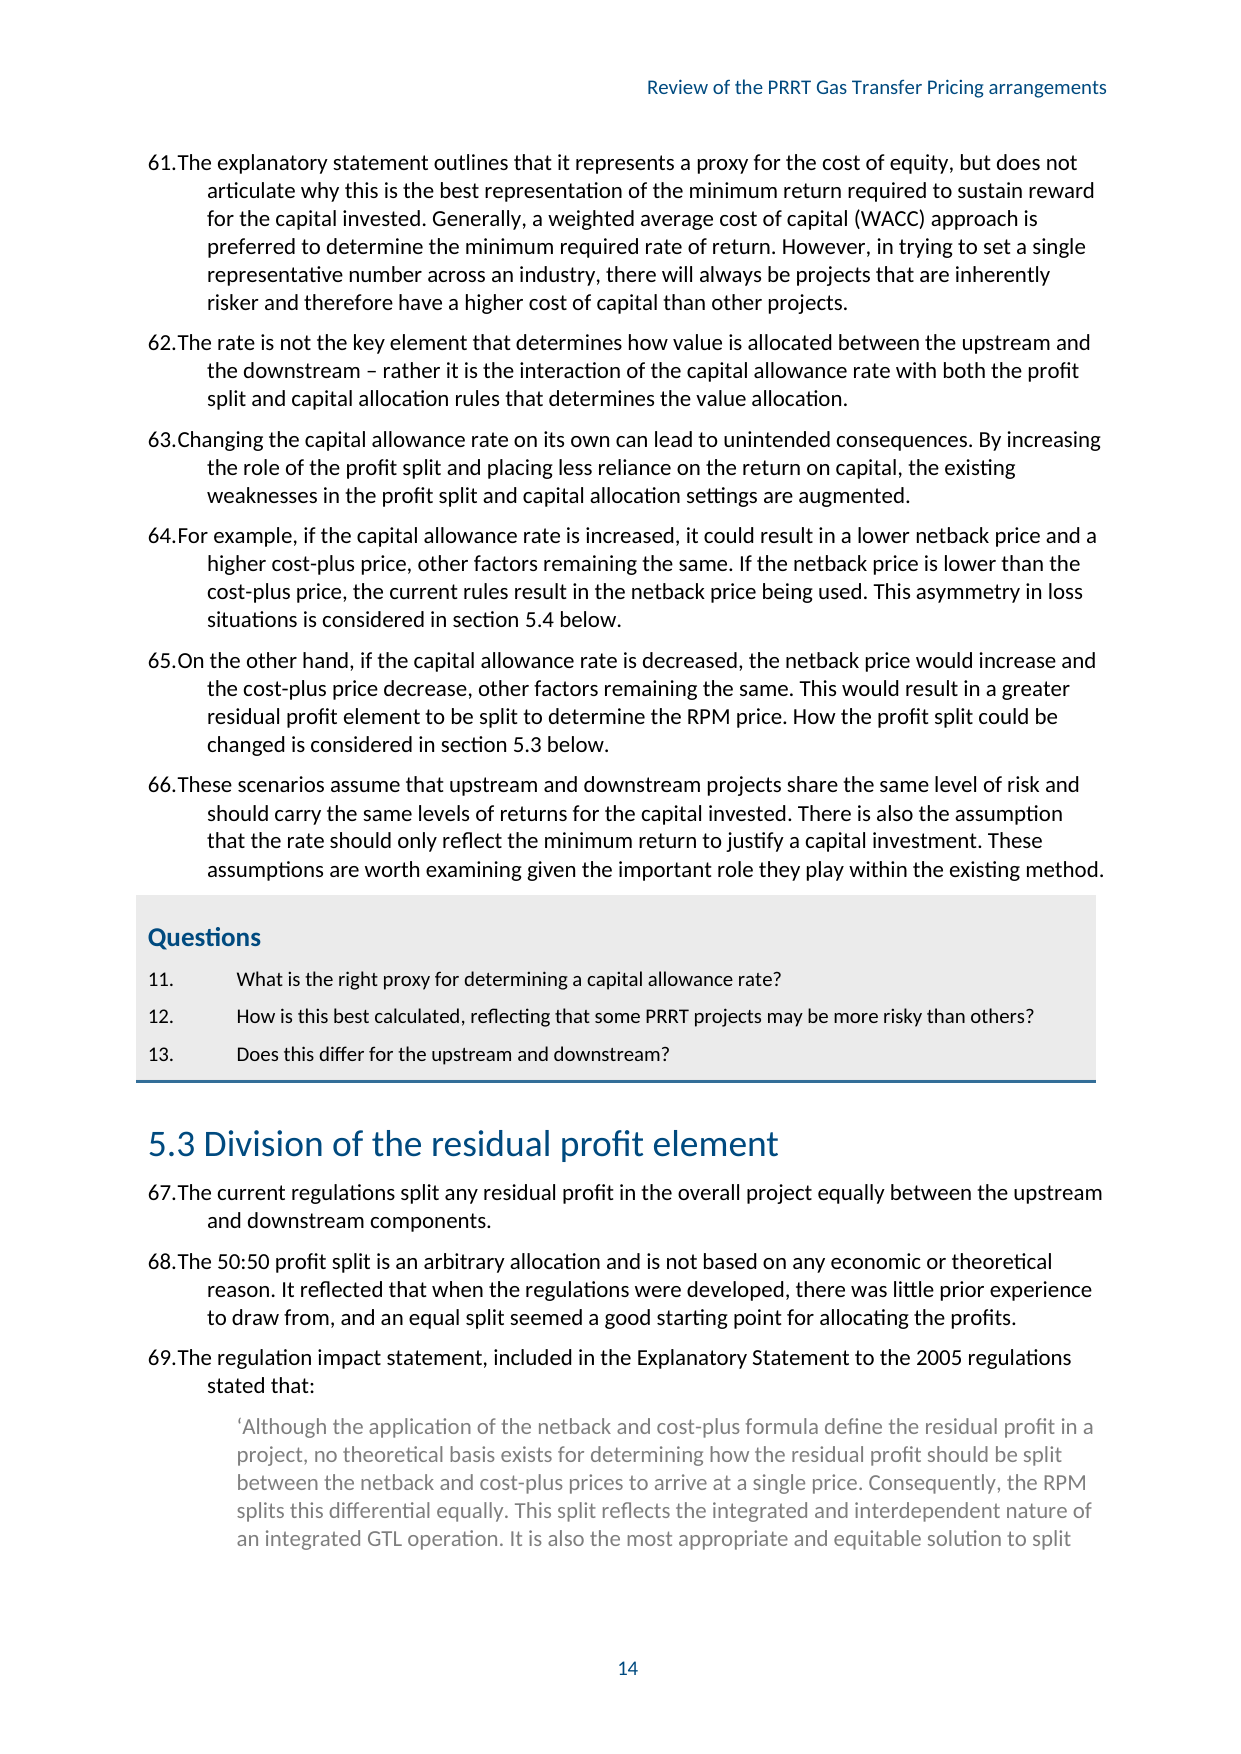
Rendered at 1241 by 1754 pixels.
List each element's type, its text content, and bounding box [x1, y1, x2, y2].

table_header Questions What is the right proxy for determining a capital allowance rate? How is this best calculated, reflecting that some PRRT projects may be more risky than others? Does this differ for the upstream and downstream? [136, 895, 1096, 1079]
text Changing the capital allowance rate on its own can lead to unintended consequences. By increasing the role of the profit split and placing less reliance on the return on capital, the existing weaknesses in the profit split and capital allocation settings are augmented. [148, 425, 1107, 509]
text The regulation impact statement, included in the Explanatory Statement to the 2005 regulations stated that: [148, 1343, 1107, 1399]
text The rate is not the key element that determines how value is allocated between the upstream and the downstream – rather it is the interaction of the capital allowance rate with both the profit split and capital allocation rules that determines the value allocation. [148, 328, 1107, 412]
text On the other hand, if the capital allowance rate is decreased, the netback price would increase and the cost-plus price decrease, other factors remaining the same. This would result in a greater residual profit element to be split to determine the RPM price. How the profit split could be changed is considered in section 5.3 below. [148, 646, 1107, 758]
text The explanatory statement outlines that it represents a proxy for the cost of equity, but does not articulate why this is the best representation of the minimum return required to sustain reward for the capital invested. Generally, a weighted average cost of capital (WACC) approach is preferred to determine the minimum required rate of return. However, in trying to set a single representative number across an industry, there will always be projects that are inherently risker and therefore have a higher cost of capital than other projects. [148, 148, 1107, 316]
text The 50:50 profit split is an arbitrary allocation and is not based on any economic or theoretical reason. It reflected that when the regulations were developed, there was little prior experience to draw from, and an equal split seemed a good starting point for allocating the profits. [148, 1247, 1107, 1331]
text These scenarios assume that upstream and downstream projects share the same level of risk and should carry the same levels of returns for the capital invested. There is also the assumption that the rate should only reflect the minimum return to justify a capital investment. These assumptions are worth examining given the important role they play within the existing method. [148, 771, 1107, 883]
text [236, 1412, 1107, 1552]
text The current regulations split any residual profit in the overall project equally between the upstream and downstream components. [148, 1178, 1107, 1234]
subtitle 5.3 Division of the residual profit element [148, 1120, 1107, 1166]
text For example, if the capital allowance rate is increased, it could result in a lower netback price and a higher cost-plus price, other factors remaining the same. If the netback price is lower than the cost-plus price, the current rules result in the netback price being used. This asymmetry in loss situations is considered in section 5.4 below. [148, 521, 1107, 633]
